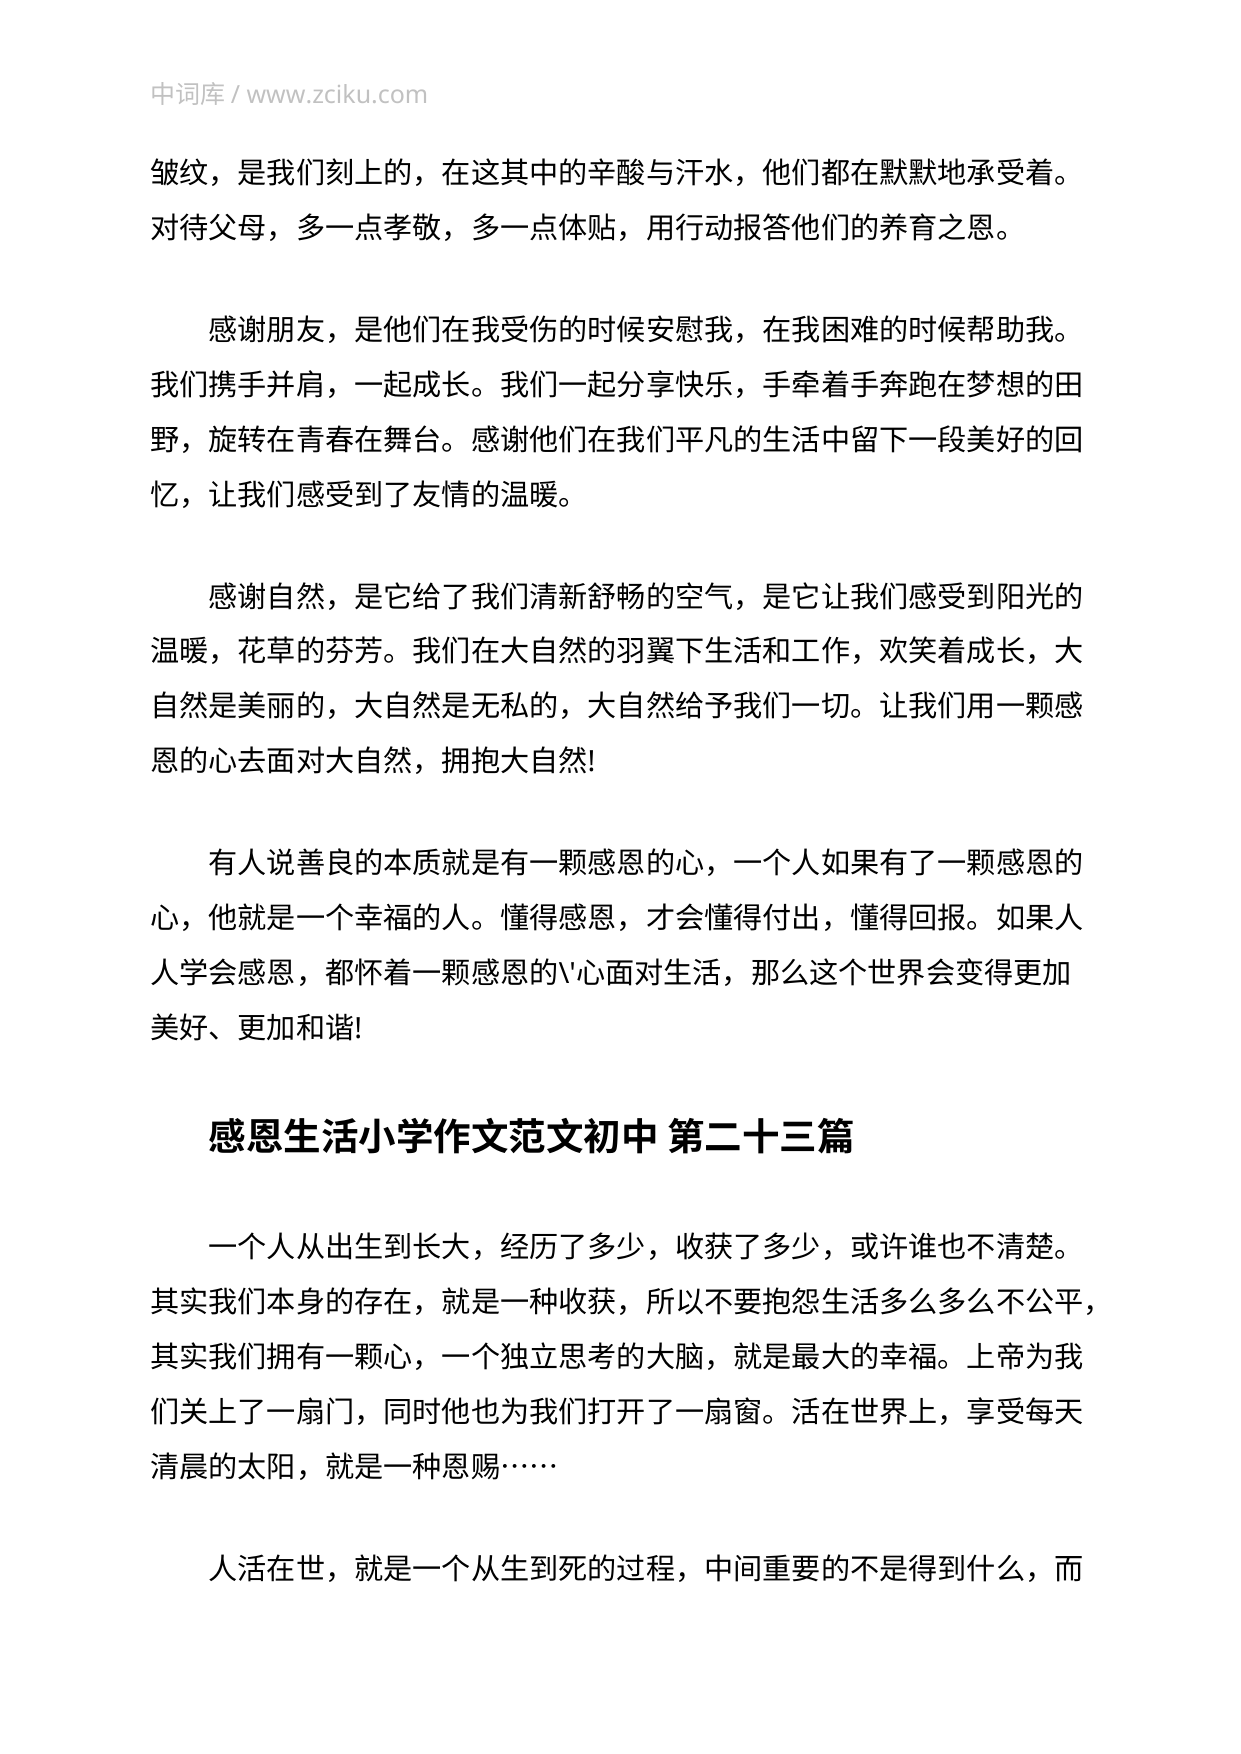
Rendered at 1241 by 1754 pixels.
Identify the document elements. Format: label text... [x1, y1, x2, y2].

text 感恩生活小学作文范文初中 第二十三篇 [150, 1107, 1090, 1161]
text 感谢自然，是它给了我们清新舒畅的空气，是它让我们感受到阳光的温暖，花草的芬芳。我们在大自然的羽翼下生活和工作，欢笑着成长，大自然是美丽的，大自然是无私的，大自然给予我们一切。让我们用一颗感恩的心去面对大自然，拥抱大自然! [150, 573, 1090, 780]
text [150, 150, 1090, 247]
text 有人说善良的本质就是有一颗感恩的心，一个人如果有了一颗感恩的心，他就是一个幸福的人。懂得感恩，才会懂得付出，懂得回报。如果人人学会感恩，都怀着一颗感恩的\'心面对生活，那么这个世界会变得更加美好、更加和谐! [150, 840, 1090, 1047]
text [150, 1545, 1090, 1588]
text 感谢朋友，是他们在我受伤的时候安慰我，在我困难的时候帮助我。我们携手并肩，一起成长。我们一起分享快乐，手牵着手奔跑在梦想的田野，旋转在青春在舞台。感谢他们在我们平凡的生活中留下一段美好的回忆，让我们感受到了友情的温暖。 [150, 307, 1090, 514]
text 一个人从出生到长大，经历了多少，收获了多少，或许谁也不清楚。其实我们本身的存在，就是一种收获，所以不要抱怨生活多么多么不公平，其实我们拥有一颗心，一个独立思考的大脑，就是最大的幸福。上帝为我们关上了一扇门，同时他也为我们打开了一扇窗。活在世界上，享受每天清晨的太阳，就是一种恩赐…… [150, 1224, 1090, 1486]
